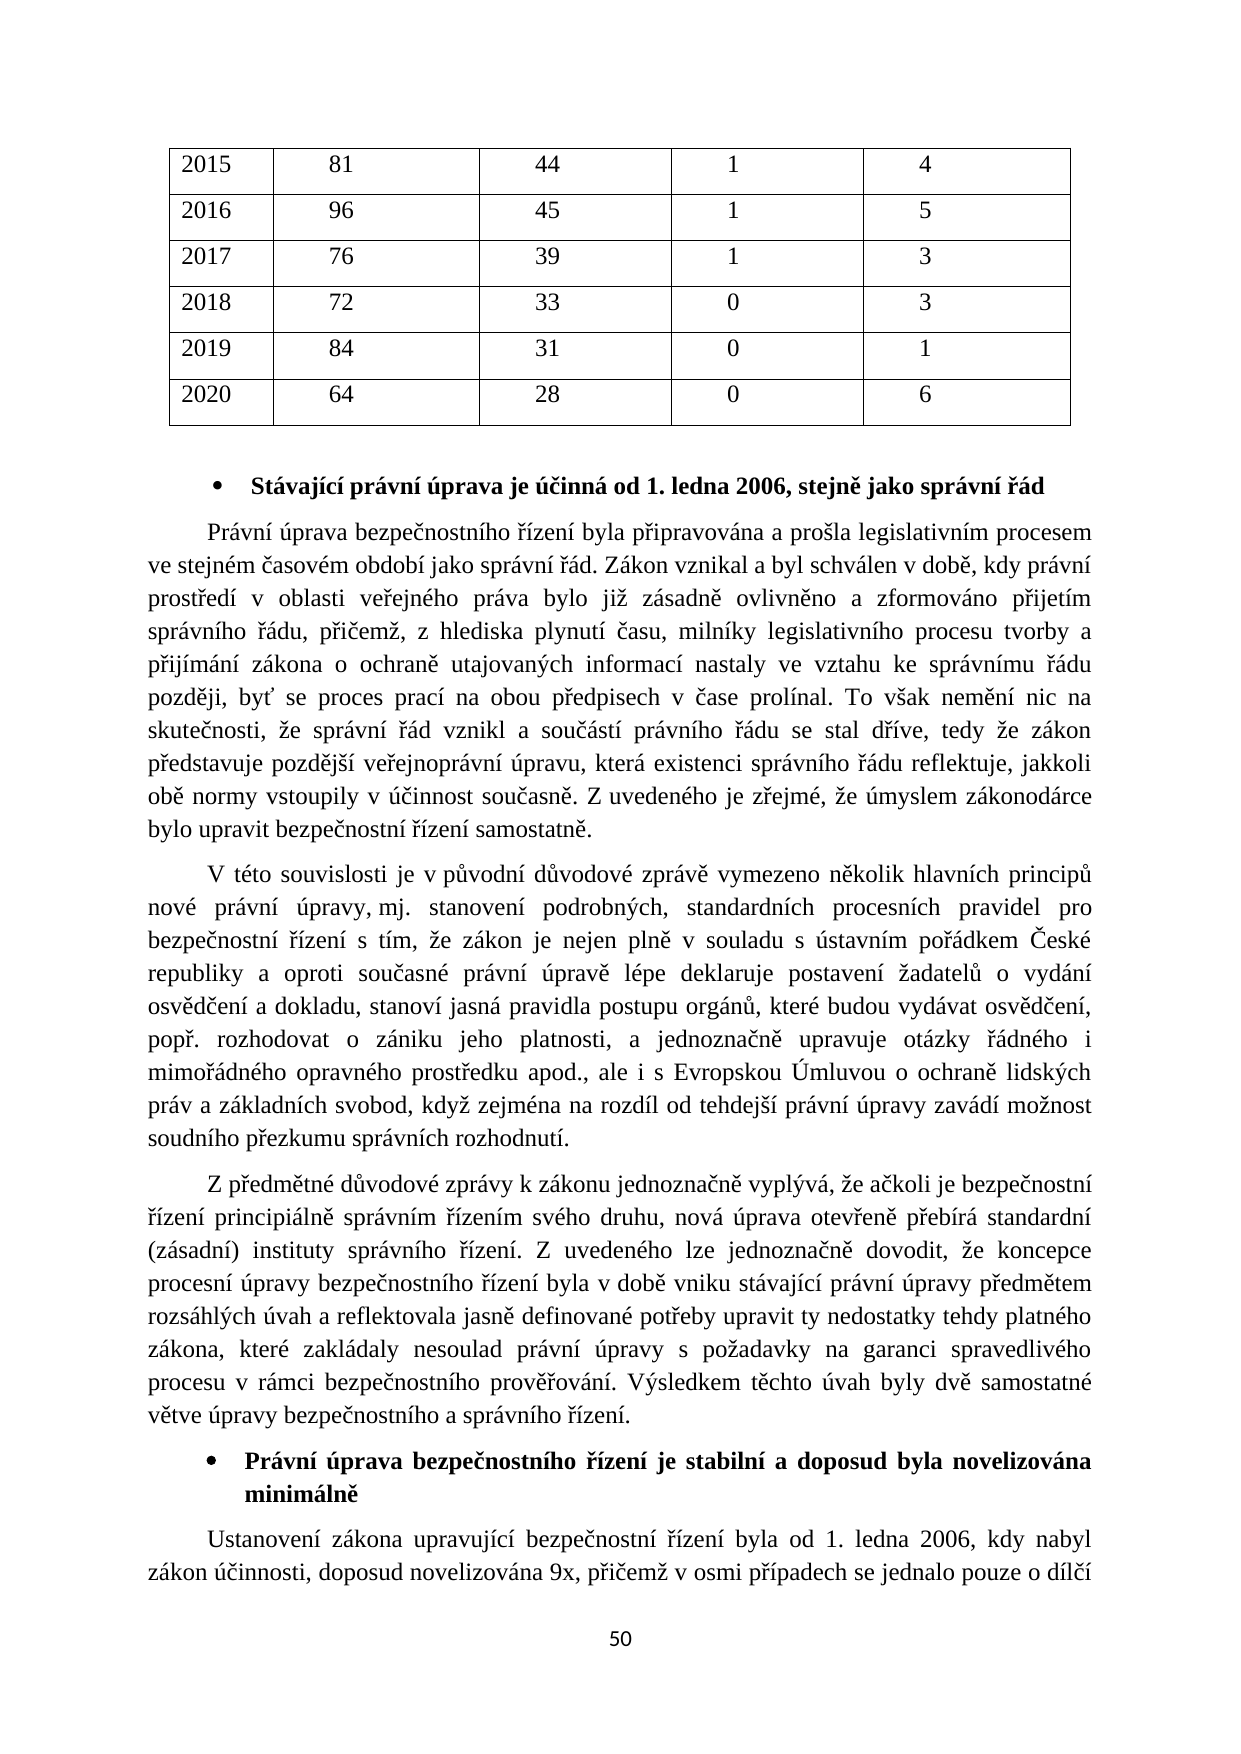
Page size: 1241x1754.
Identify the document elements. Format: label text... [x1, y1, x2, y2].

table_cell 6 [864, 380, 1070, 424]
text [148, 1524, 1092, 1586]
table_cell 39 [480, 241, 671, 286]
table_cell 1 [672, 241, 863, 286]
list Stávající právní úprava je účinná od 1. ledna 2006, stejně jako správní řád [213, 471, 1092, 500]
table_cell 2017 [170, 241, 273, 286]
list Právní úprava bezpečnostního řízení je stabilní a doposud byla novelizována minimálně [207, 1446, 1092, 1507]
table_cell 72 [274, 287, 479, 332]
table_cell 81 [274, 149, 479, 194]
table_cell 3 [864, 287, 1070, 332]
table_cell 44 [480, 149, 671, 194]
table_cell 1 [672, 195, 863, 240]
table_cell 31 [480, 333, 671, 378]
table_cell 4 [864, 149, 1070, 194]
table_cell 45 [480, 195, 671, 240]
table_cell 3 [864, 241, 1070, 286]
text Právní úprava bezpečnostního řízení byla připravována a prošla legislativním procesem ve stejném časovém období jako správní řád. Zákon vznikal a byl schválen v době, kdy právní prostředí v oblasti veřejného práva bylo již zásadně ovlivněno a zformováno přijetím správního řádu, přičemž, z hlediska plynutí času, milníky legislativního procesu tvorby a přijímání zákona o ochraně utajovaných informací nastaly ve vztahu ke správnímu řádu později, byť se proces prací na obou předpisech v čase prolínal. To však nemění nic na skutečnosti, že správní řád vznikl a součástí právního řádu se stal dříve, tedy že zákon představuje pozdější veřejnoprávní úpravu, která existenci správního řádu reflektuje, jakkoli obě normy vstoupily v účinnost současně. Z uvedeného je zřejmé, že úmyslem zákonodárce bylo upravit bezpečnostní řízení samostatně. [148, 517, 1092, 843]
table_cell 2018 [170, 287, 273, 332]
table_cell 1 [864, 333, 1070, 378]
table_cell 1 [672, 149, 863, 194]
table_cell 2015 [170, 149, 273, 194]
table_cell 84 [274, 333, 479, 378]
table_cell 2016 [170, 195, 273, 240]
table_cell 0 [672, 287, 863, 332]
table_cell 96 [274, 195, 479, 240]
table_cell 0 [672, 380, 863, 424]
table_cell 33 [480, 287, 671, 332]
table_cell 5 [864, 195, 1070, 240]
text V této souvislosti je v původní důvodové zprávě vymezeno několik hlavních principů nové právní úpravy, mj. stanovení podrobných, standardních procesních pravidel pro bezpečnostní řízení s tím, že zákon je nejen plně v souladu s ústavním pořádkem České republiky a oproti současné právní úpravě lépe deklaruje postavení žadatelů o vydání osvědčení a dokladu, stanoví jasná pravidla postupu orgánů, které budou vydávat osvědčení, popř. rozhodovat o zániku jeho platnosti, a jednoznačně upravuje otázky řádného i mimořádného opravného prostředku apod., ale i s Evropskou Úmluvou o ochraně lidských práv a základních svobod, když zejména na rozdíl od tehdejší právní úpravy zavádí možnost soudního přezkumu správních rozhodnutí. [148, 859, 1092, 1152]
table_cell 28 [480, 380, 671, 424]
text Z předmětné důvodové zprávy k zákonu jednoznačně vyplývá, že ačkoli je bezpečnostní řízení principiálně správním řízením svého druhu, nová úprava otevřeně přebírá standardní (zásadní) instituty správního řízení. Z uvedeného lze jednoznačně dovodit, že koncepce procesní úpravy bezpečnostního řízení byla v době vniku stávající právní úpravy předmětem rozsáhlých úvah a reflektovala jasně definované potřeby upravit ty nedostatky tehdy platného zákona, které zakládaly nesoulad právní úpravy s požadavky na garanci spravedlivého procesu v rámci bezpečnostního prověřování. Výsledkem těchto úvah byly dvě samostatné větve úpravy bezpečnostního a správního řízení. [148, 1169, 1092, 1429]
table_cell 76 [274, 241, 479, 286]
table_cell 0 [672, 333, 863, 378]
table_cell 64 [274, 380, 479, 424]
table_cell 2020 [170, 380, 273, 424]
table_cell 2019 [170, 333, 273, 378]
